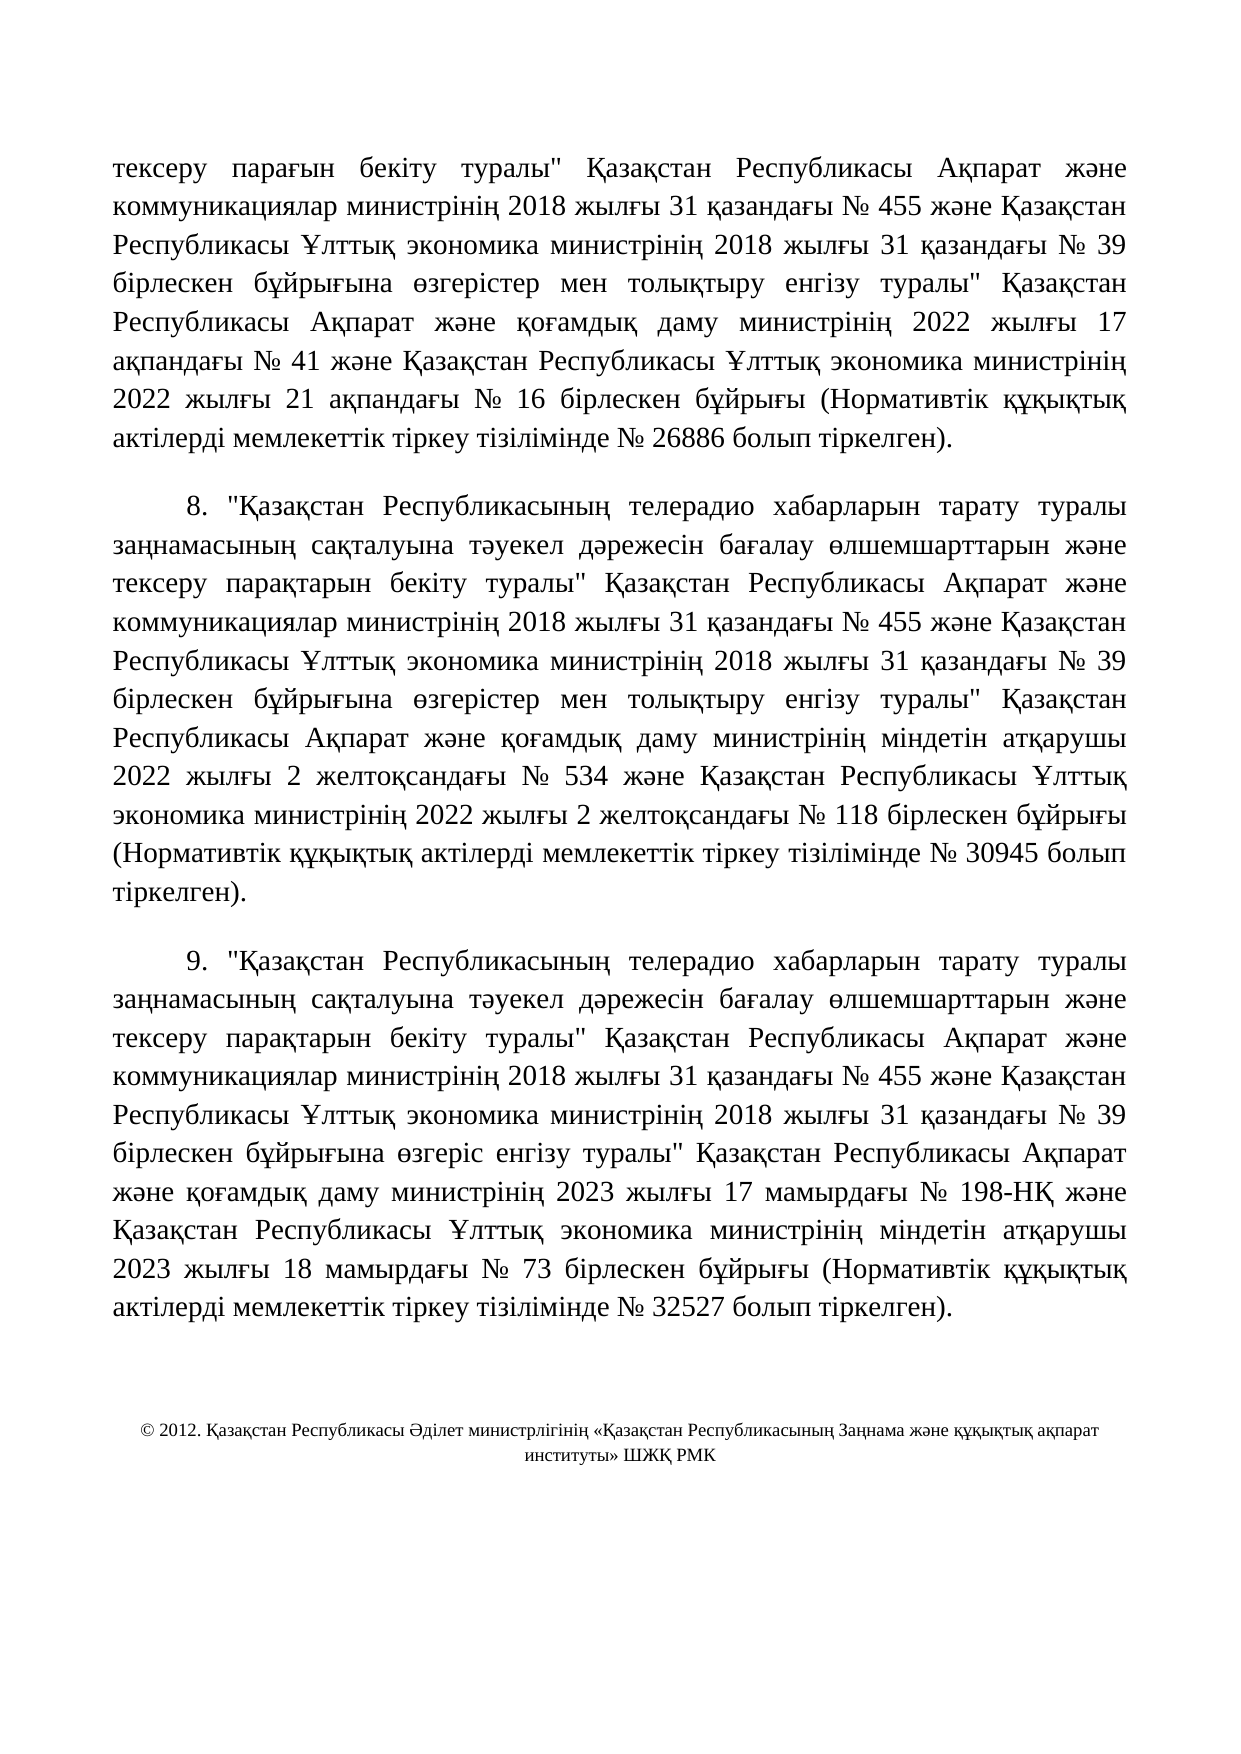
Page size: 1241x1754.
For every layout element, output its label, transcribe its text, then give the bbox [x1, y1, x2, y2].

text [112, 150, 1128, 453]
text 9. "Қазақстан Республикасының телерадио хабарларын тарату туралы заңнамасының сақталуына тәуекел дәрежесін бағалау өлшемшарттарын және тексеру парақтарын бекіту туралы" Қазақстан Республикасы Ақпарат және коммуникациялар министрінің 2018 жылғы 31 қазандағы № 455 және Қазақстан Республикасы Ұлттық экономика министрінің 2018 жылғы 31 қазандағы № 39 бірлескен бұйрығына өзгеріс енгізу туралы" Қазақстан Республикасы Ақпарат және қоғамдық даму министрінің 2023 жылғы 17 мамырдағы № 198-НҚ және Қазақстан Республикасы Ұлттық экономика министрінің міндетін атқарушы 2023 жылғы 18 мамырдағы № 73 бірлескен бұйрығы (Нормативтік құқықтық актілерді мемлекеттік тіркеу тізілімінде № 32527 болып тіркелген). [112, 943, 1128, 1323]
text 8. "Қазақстан Республикасының телерадио хабарларын тарату туралы заңнамасының сақталуына тәуекел дәрежесін бағалау өлшемшарттарын және тексеру парақтарын бекіту туралы" Қазақстан Республикасы Ақпарат және коммуникациялар министрінің 2018 жылғы 31 қазандағы № 455 және Қазақстан Республикасы Ұлттық экономика министрінің 2018 жылғы 31 қазандағы № 39 бірлескен бұйрығына өзгерістер мен толықтыру енгізу туралы" Қазақстан Республикасы Ақпарат және қоғамдық даму министрінің міндетін атқарушы 2022 жылғы 2 желтоқсандағы № 534 және Қазақстан Республикасы Ұлттық экономика министрінің 2022 жылғы 2 желтоқсандағы № 118 бірлескен бұйрығы (Нормативтік құқықтық актілерді мемлекеттік тіркеу тізілімінде № 30945 болып тіркелген). [112, 488, 1128, 907]
text © 2012. Қазақстан Республикасы Әділет министрлігінің «Қазақстан Республикасының Заңнама және құқықтық ақпарат институты» ШЖҚ РМК [112, 1419, 1128, 1465]
